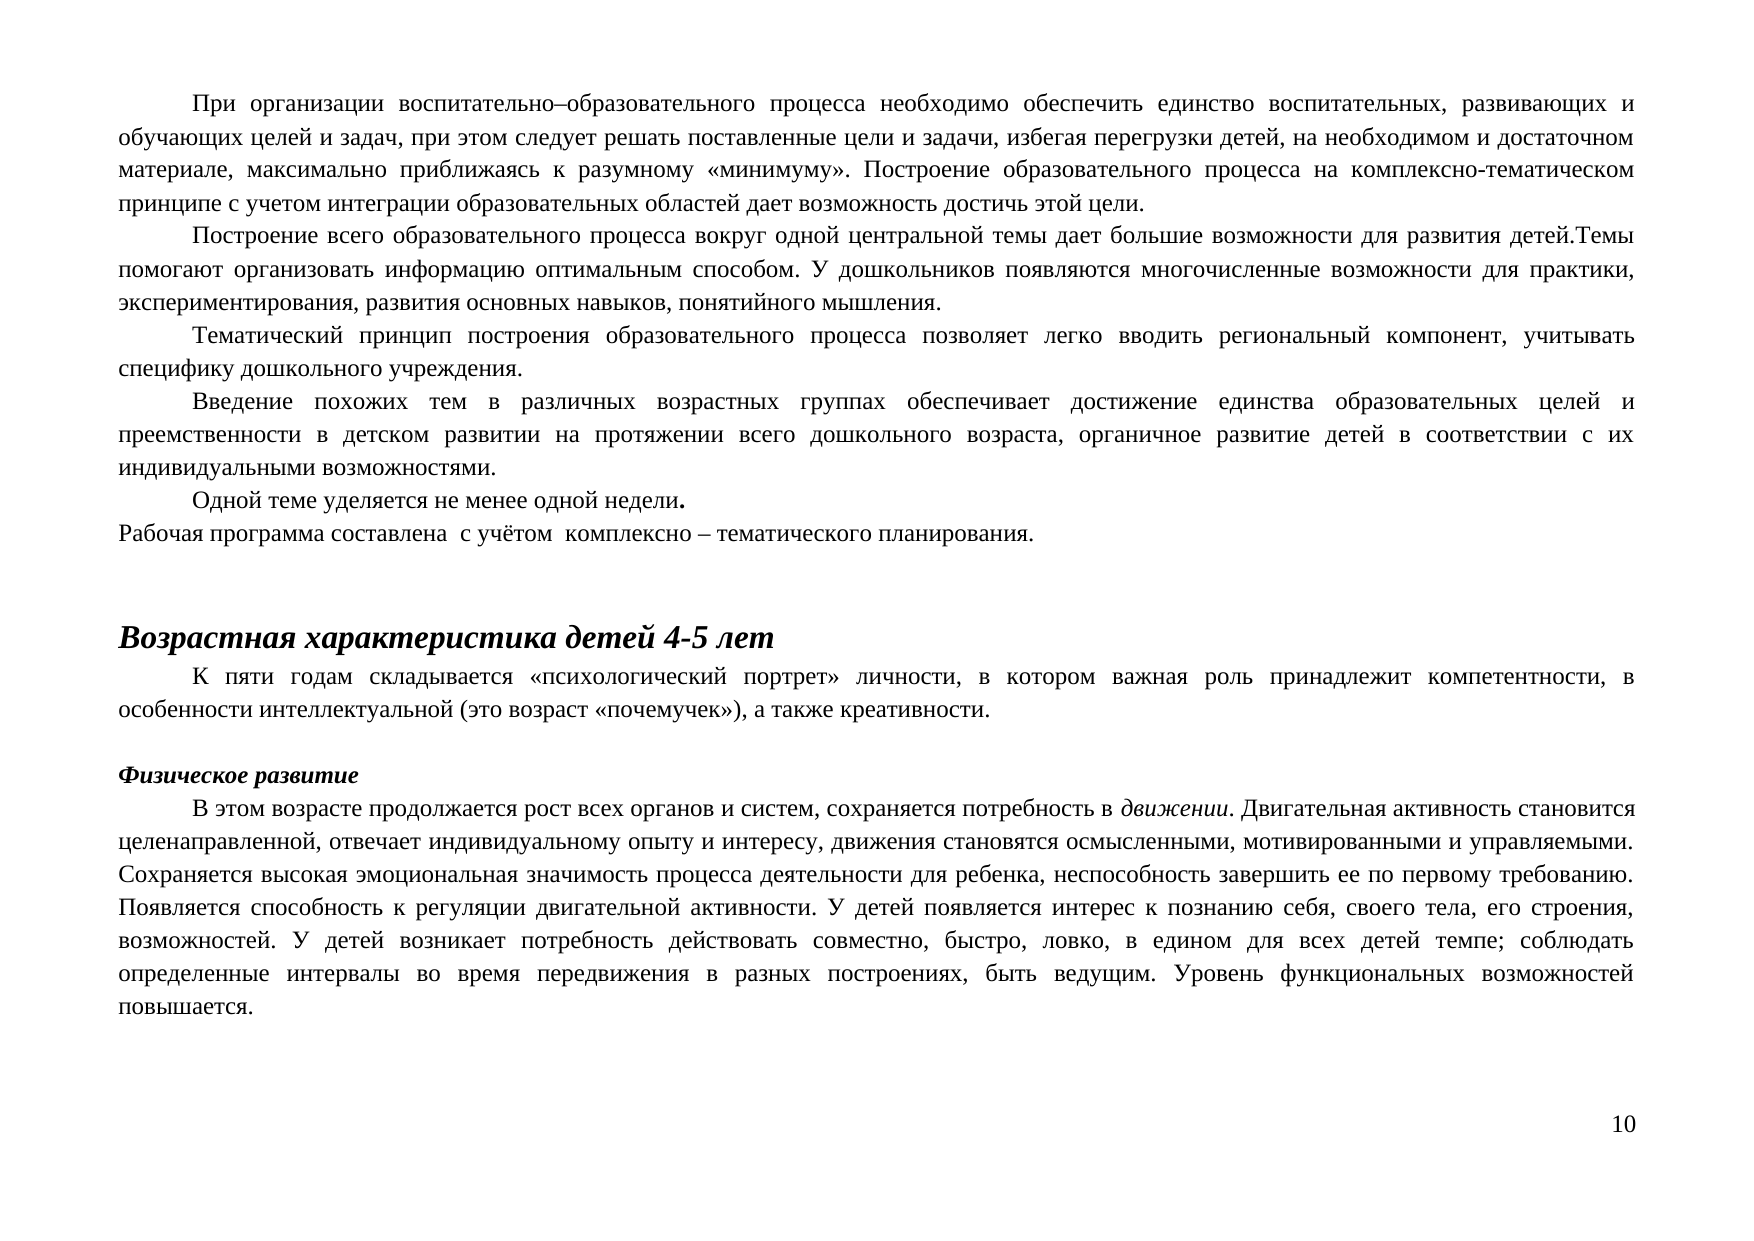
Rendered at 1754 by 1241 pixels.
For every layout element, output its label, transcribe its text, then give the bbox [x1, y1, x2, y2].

text Одной теме уделяется не менее одной недели. [118, 485, 1636, 513]
text В этом возрасте продолжается рост всех органов и систем, сохраняется потребность в движении. Двигательная активность становится целенаправленной, отвечает индивидуальному опыту и интересу, движения становятся осмысленными, мотивированными и управляемыми. Сохраняется высокая эмоциональная значимость процесса деятельности для ребенка, неспособность завершить ее по первому требованию. Появляется способность к регуляции двигательной активности. У детей появляется интерес к познанию себя, своего тела, его строения, возможностей. У детей возникает потребность действовать совместно, быстро, ловко, в едином для всех детей темпе; соблюдать определенные интервалы во время передвижения в разных построениях, быть ведущим. Уровень функциональных возможностей повышается. [118, 793, 1636, 1020]
text Возрастная характеристика детей 4-5 лет [118, 617, 1636, 655]
text Тематический принцип построения образовательного процесса позволяет легко вводить региональный компонент, учитывать специфику дошкольного учреждения. [118, 320, 1636, 381]
text Построение всего образовательного процесса вокруг одной центральной темы дает большие возможности для развития детей.Темы помогают организовать информацию оптимальным способом. У дошкольников появляются многочисленные возможности для практики, экспериментирования, развития основных навыков, понятийного мышления. [118, 221, 1636, 315]
text Физическое развитие [118, 760, 1636, 789]
text К пяти годам складывается «психологический портрет» личности, в котором важная роль принадлежит компетентности, в особенности интеллектуальной (это возраст «почемучек»), а также креативности. [118, 661, 1636, 723]
text При организации воспитательно–образовательного процесса необходимо обеспечить единство воспитательных, развивающих и обучающих целей и задач, при этом следует решать поставленные цели и задачи, избегая перегрузки детей, на необходимом и достаточном материале, максимально приближаясь к разумному «минимуму». Построение образовательного процесса на комплексно-тематическом принципе с учетом интеграции образовательных областей дает возможность достичь этой цели. [118, 88, 1636, 216]
text Рабочая программа составлена с учётом комплексно – тематического планирования. [118, 518, 1636, 547]
text Введение похожих тем в различных возрастных группах обеспечивает достижение единства образовательных целей и преемственности в детском развитии на протяжении всего дошкольного возраста, органичное развитие детей в соответствии с их индивидуальными возможностями. [118, 386, 1636, 481]
